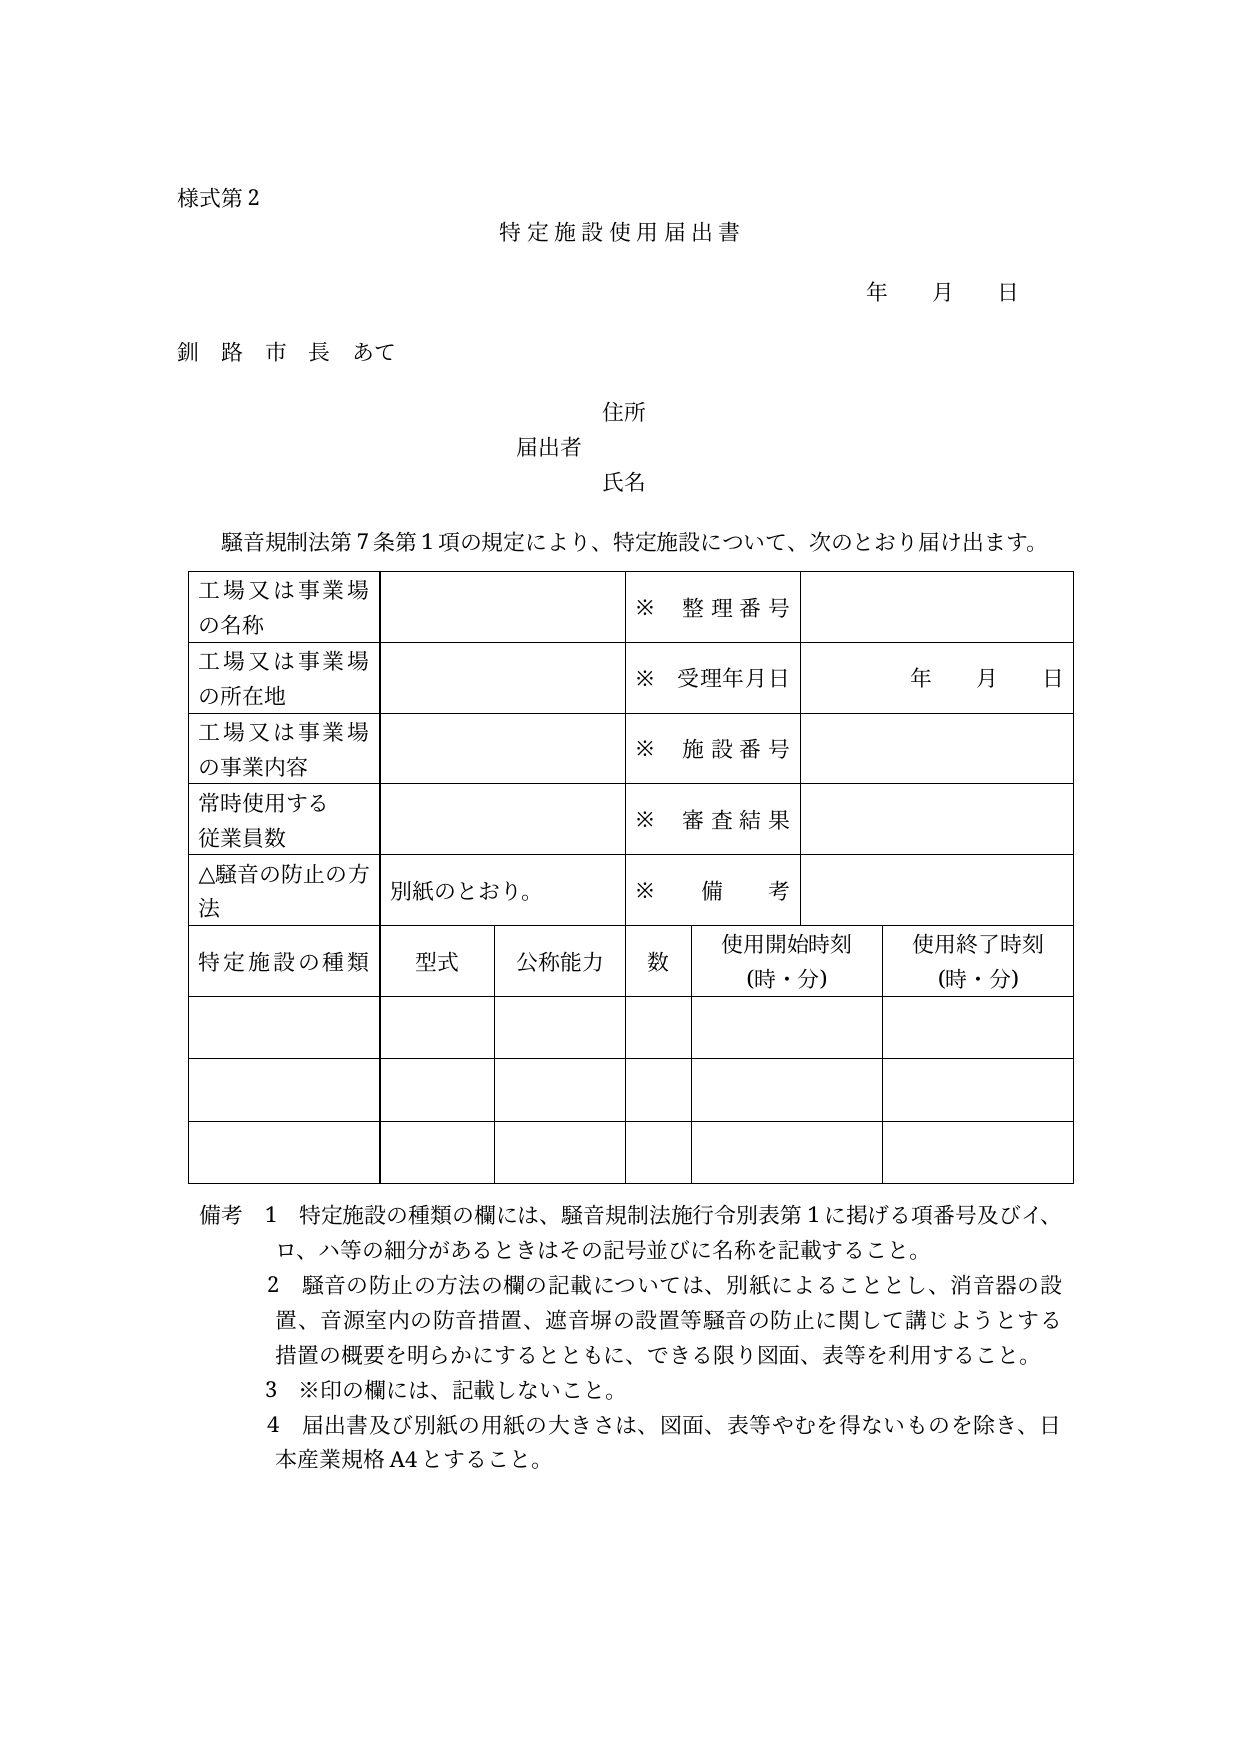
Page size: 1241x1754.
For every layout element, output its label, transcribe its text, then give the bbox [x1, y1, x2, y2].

table_cell [626, 997, 691, 1058]
table_cell [381, 784, 625, 854]
table_header [801, 572, 1073, 642]
table_header ※ 整理番号 [626, 572, 800, 642]
table_cell [626, 1059, 691, 1121]
table_cell ※ 審査結果 [626, 784, 800, 854]
text 釧 路 市 長 あて [177, 334, 1063, 369]
table_cell [692, 1122, 882, 1183]
table_cell 数 [626, 926, 691, 996]
table_header [381, 572, 625, 642]
table_cell ※ 備考 [626, 855, 800, 925]
table_cell [381, 714, 625, 783]
table_cell 使用開始時刻 (時・分) [692, 926, 882, 996]
table_header 届出者 [188, 394, 592, 498]
text 騒音規制法第7条第1項の規定により、特定施設について、次のとおり届け出ます。 [177, 523, 1063, 558]
table_cell 公称能力 [495, 926, 625, 996]
table_cell [495, 1059, 625, 1121]
table_cell [692, 1059, 882, 1121]
text 様式第2 [177, 179, 1063, 214]
table_cell [381, 1059, 494, 1121]
table_cell [801, 714, 1073, 783]
table_cell 使用終了時刻 (時・分) [883, 926, 1073, 996]
table_cell [189, 1122, 379, 1183]
table_cell [495, 997, 625, 1058]
text 年 月 日 [177, 274, 1019, 309]
table_cell [883, 1059, 1073, 1121]
text 備考 1 特定施設の種類の欄には、騒音規制法施行令別表第1に掲げる項番号及びイ、ロ、ハ等の細分があるときはその記号並びに名称を記載すること。 [177, 1197, 1063, 1267]
table_cell 特定施設の種類 [189, 926, 379, 996]
text 4 届出書及び別紙の用紙の大きさは、図面、表等やむを得ないものを除き、日本産業規格A4とすること。 [177, 1406, 1063, 1476]
table_header 工場又は事業場の名称 [189, 572, 379, 642]
table_header 住所 氏名 [592, 394, 986, 498]
table_cell 別紙のとおり。 [381, 855, 625, 925]
table_cell [495, 1122, 625, 1183]
table_cell [801, 855, 1073, 925]
table_cell 工場又は事業場の所在地 [189, 643, 379, 712]
table_cell ※ 施設番号 [626, 714, 800, 783]
table_cell [381, 1122, 494, 1183]
table_cell [189, 1059, 379, 1121]
table_cell [883, 1122, 1073, 1183]
table_cell [381, 997, 494, 1058]
text 特定施設使用届出書 [177, 214, 1063, 249]
table_cell [692, 997, 882, 1058]
text 3 ※印の欄には、記載しないこと。 [177, 1371, 1063, 1406]
table_cell 年 月 日 [801, 643, 1073, 712]
table_cell [883, 997, 1073, 1058]
table_cell [626, 1122, 691, 1183]
table_cell ※ 受理年月日 [626, 643, 800, 712]
text 2 騒音の防止の方法の欄の記載については、別紙によることとし、消音器の設置、音源室内の防音措置、遮音塀の設置等騒音の防止に関して講じようとする措置の概要を明らかにするとともに、できる限り図面、表等を利用すること。 [177, 1267, 1063, 1371]
table_cell △騒音の防止の方法 [189, 855, 379, 925]
table_cell 工場又は事業場の事業内容 [189, 714, 379, 783]
table_cell [801, 784, 1073, 854]
table_cell 常時使用する 従業員数 [189, 784, 379, 854]
table_cell [189, 997, 379, 1058]
table_cell 型式 [381, 926, 494, 996]
table_cell [381, 643, 625, 712]
